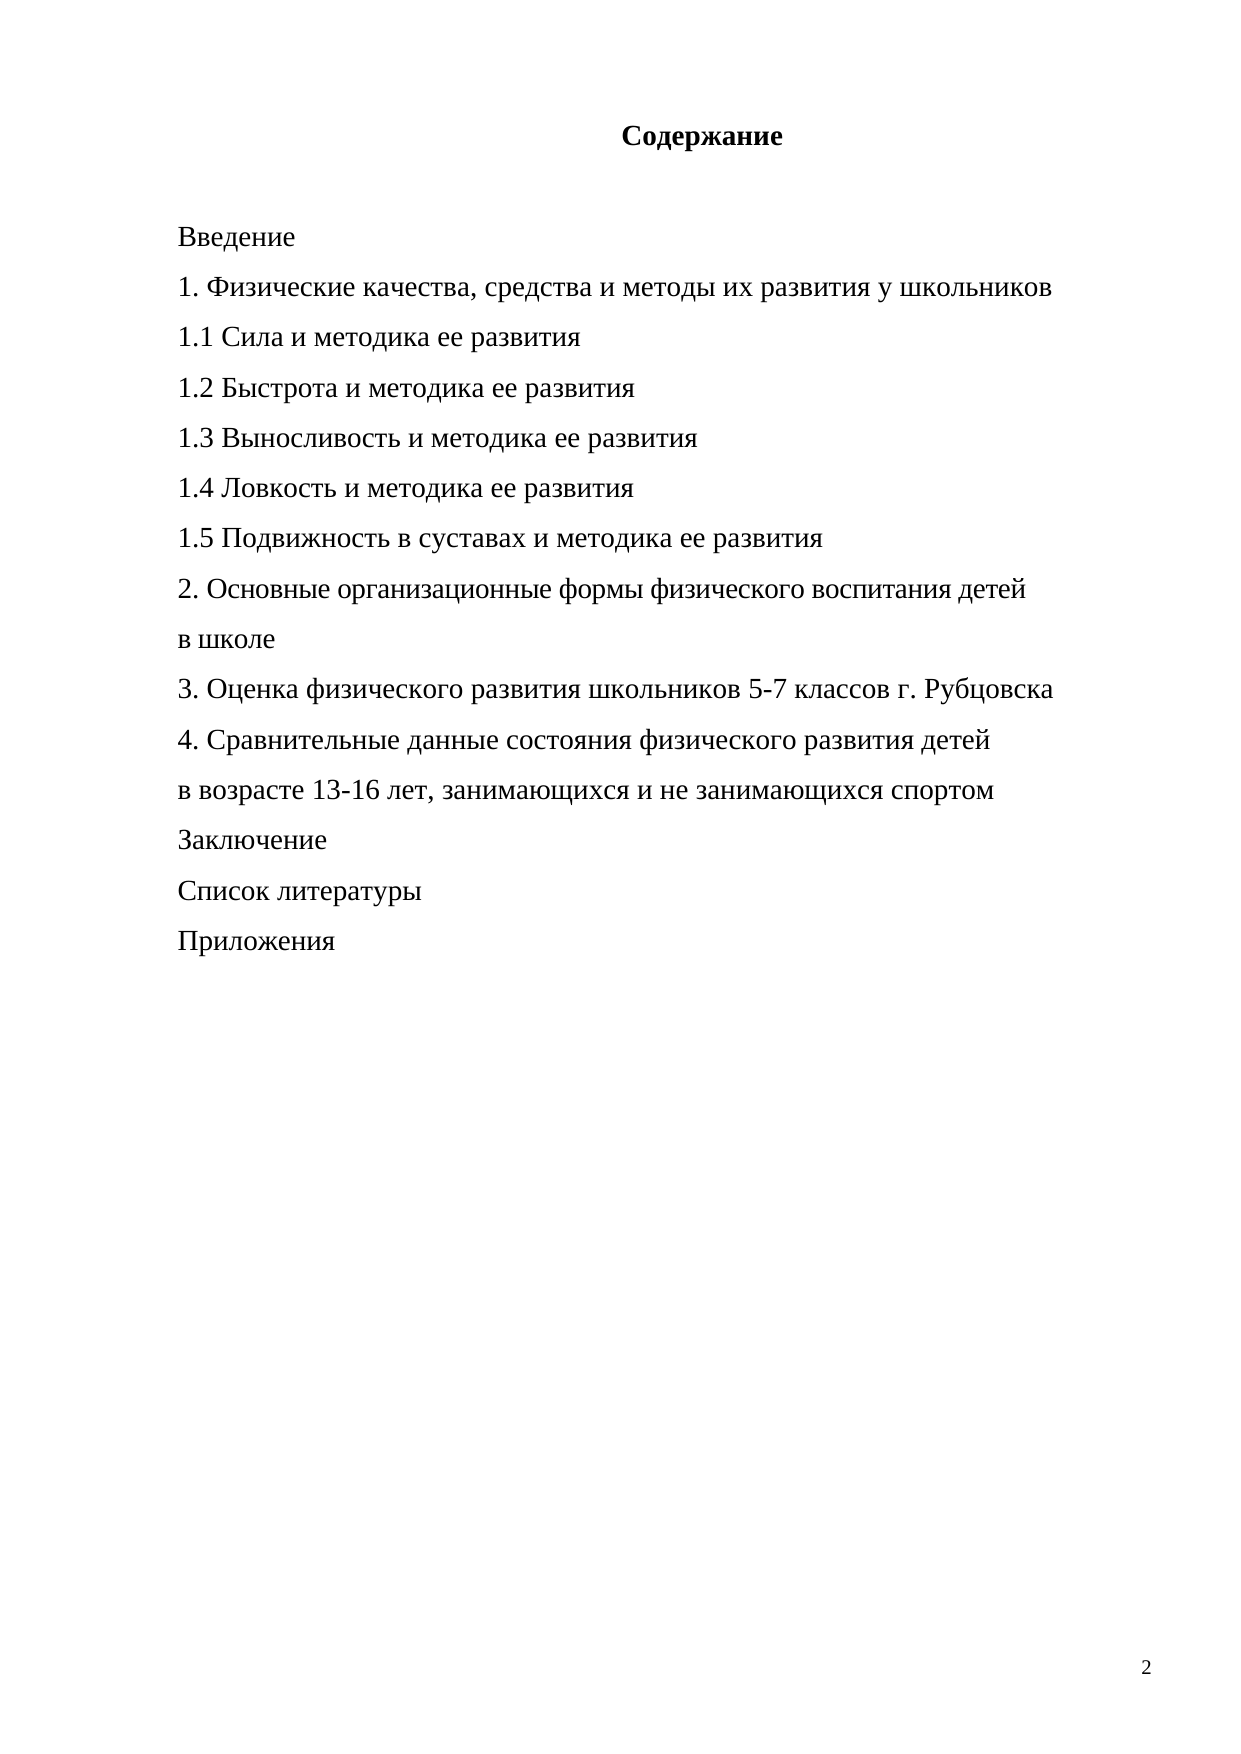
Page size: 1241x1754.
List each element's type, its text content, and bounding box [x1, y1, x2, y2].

text в школе [177, 621, 1152, 655]
text Содержание [177, 118, 1152, 152]
text 2. Основные организационные формы физического воспитания детей [177, 571, 1152, 604]
text Приложения [177, 923, 1152, 957]
text Введение [177, 219, 1152, 252]
text в возрасте 13-16 лет, занимающихся и не занимающихся спортом [177, 772, 1152, 806]
text 4. Сравнительные данные состояния физического развития детей [177, 722, 1152, 755]
text 1.5 Подвижность в суставах и методика ее развития [177, 521, 1152, 554]
text 1. Физические качества, средства и методы их развития у школьников [177, 269, 1152, 303]
text Список литературы [177, 873, 1152, 906]
text 1.1 Сила и методика ее развития [177, 319, 1152, 353]
text 1.2 Быстрота и методика ее развития [177, 370, 1152, 403]
text Заключение [177, 822, 1152, 856]
text 1.3 Выносливость и методика ее развития [177, 420, 1152, 453]
text 1.4 Ловкость и методика ее развития [177, 470, 1152, 504]
text 3. Оценка физического развития школьников 5-7 классов г. Рубцовска [177, 672, 1152, 705]
